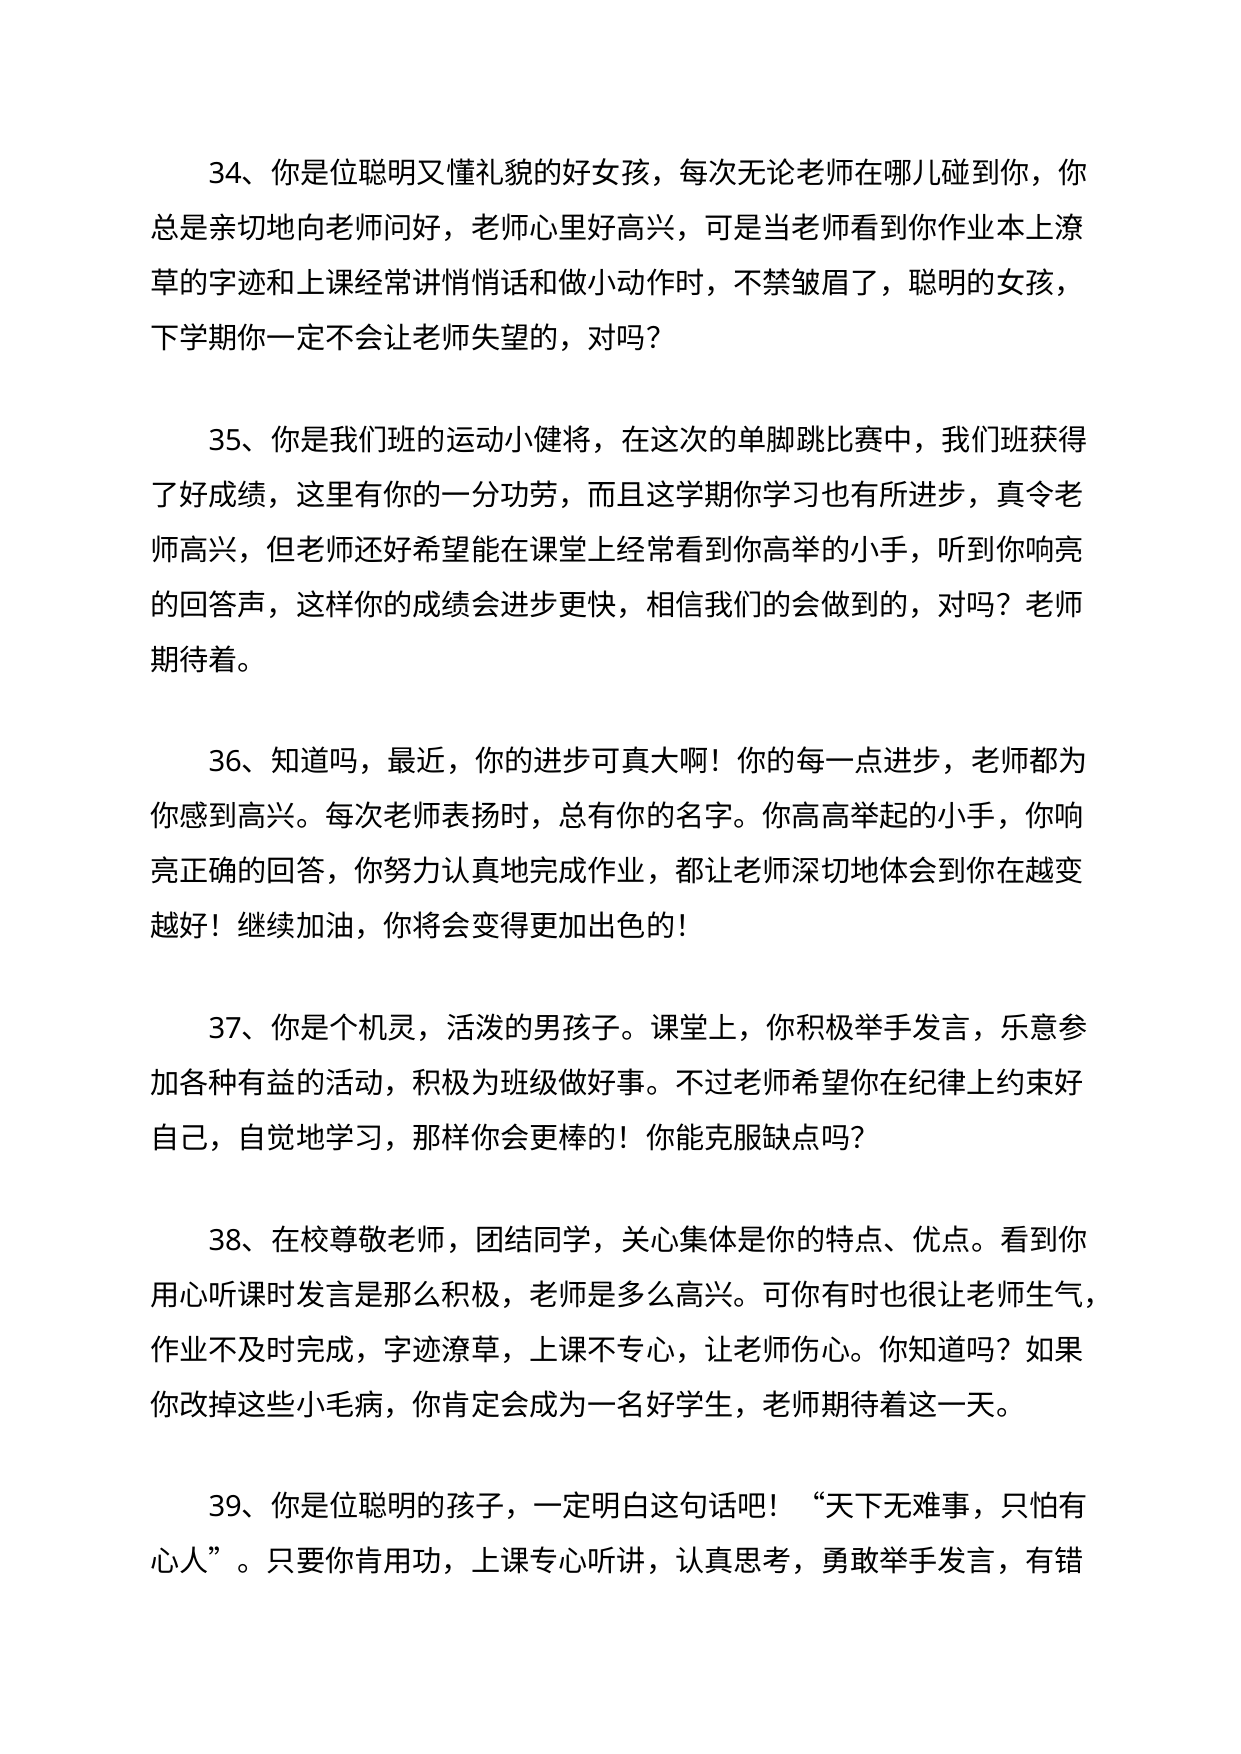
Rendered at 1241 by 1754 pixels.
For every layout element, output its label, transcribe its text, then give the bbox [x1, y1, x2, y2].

text 35、你是我们班的运动小健将，在这次的单脚跳比赛中，我们班获得了好成绩，这里有你的一分功劳，而且这学期你学习也有所进步，真令老师高兴，但老师还好希望能在课堂上经常看到你高举的小手，听到你响亮的回答声，这样你的成绩会进步更快，相信我们的会做到的，对吗？老师期待着。 [150, 417, 1090, 678]
text 38、在校尊敬老师，团结同学，关心集体是你的特点、优点。看到你用心听课时发言是那么积极，老师是多么高兴。可你有时也很让老师生气，作业不及时完成，字迹潦草，上课不专心，让老师伤心。你知道吗？如果你改掉这些小毛病，你肯定会成为一名好学生，老师期待着这一天。 [150, 1216, 1090, 1423]
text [150, 1483, 1090, 1580]
text 36、知道吗，最近，你的进步可真大啊！你的每一点进步，老师都为你感到高兴。每次老师表扬时，总有你的名字。你高高举起的小手，你响亮正确的回答，你努力认真地完成作业，都让老师深切地体会到你在越变越好！继续加油，你将会变得更加出色的！ [150, 738, 1090, 945]
text 37、你是个机灵，活泼的男孩子。课堂上，你积极举手发言，乐意参加各种有益的活动，积极为班级做好事。不过老师希望你在纪律上约束好自己，自觉地学习，那样你会更棒的！你能克服缺点吗？ [150, 1004, 1090, 1157]
text 34、你是位聪明又懂礼貌的好女孩，每次无论老师在哪儿碰到你，你总是亲切地向老师问好，老师心里好高兴，可是当老师看到你作业本上潦草的字迹和上课经常讲悄悄话和做小动作时，不禁皱眉了，聪明的女孩，下学期你一定不会让老师失望的，对吗？ [150, 150, 1090, 357]
